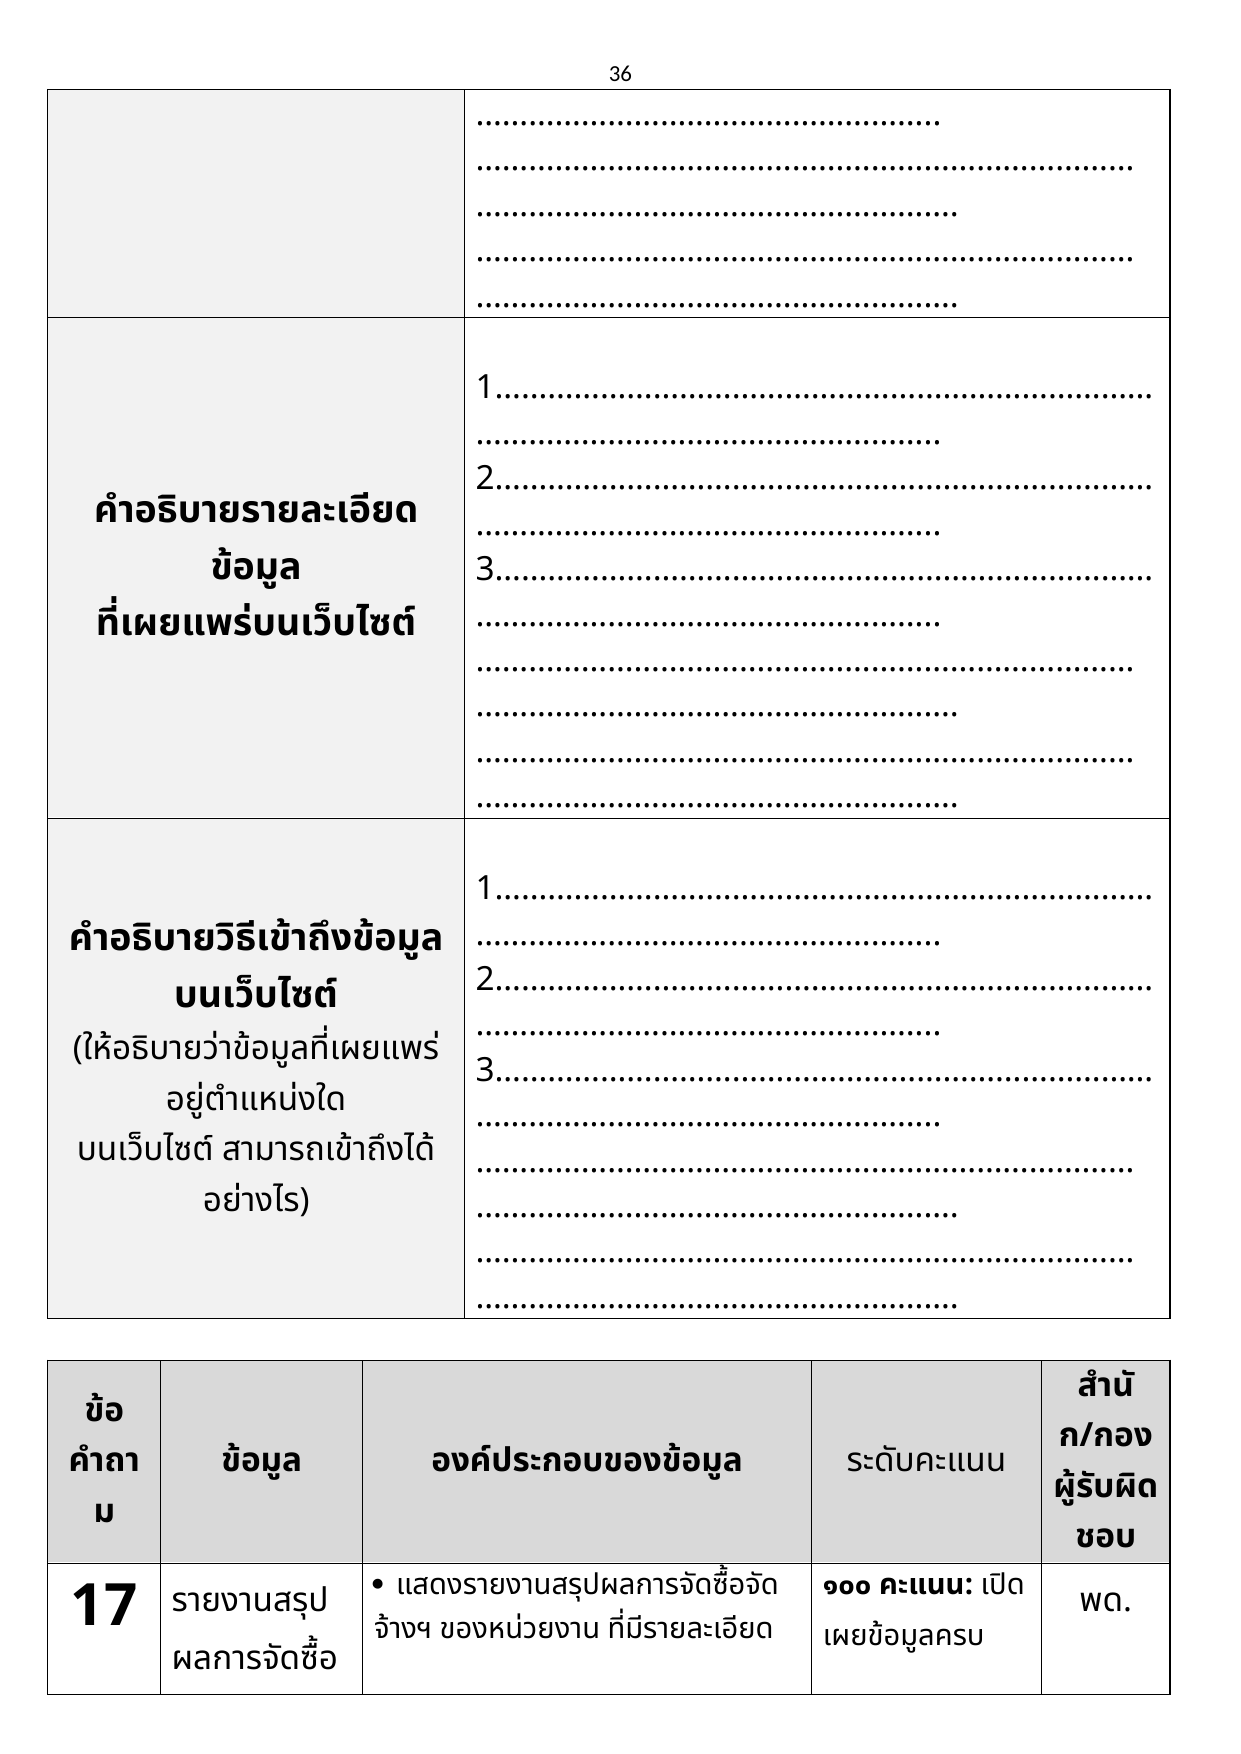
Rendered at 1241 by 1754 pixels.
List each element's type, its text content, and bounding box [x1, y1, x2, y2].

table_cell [363, 1564, 811, 1694]
table_cell พด. [1042, 1564, 1169, 1694]
table_header องค์ประกอบของข้อมูล [363, 1361, 811, 1562]
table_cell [161, 1564, 362, 1694]
table_header สำนัก/กอง ผู้รับผิดชอบ [1042, 1361, 1169, 1562]
table_header ข้อคำถาม [48, 1361, 160, 1562]
table_cell 17 [48, 1564, 160, 1694]
table_header ข้อมูล [161, 1361, 362, 1562]
table_cell คำอธิบายรายละเอียดข้อมูล ที่เผยแพร่บนเว็บไซต์ [48, 318, 464, 817]
table_header ระดับคะแนน [812, 1361, 1041, 1562]
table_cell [465, 90, 1169, 317]
table_cell คำอธิบายวิธีเข้าถึงข้อมูล บนเว็บไซต์ (ให้อธิบายว่าข้อมูลที่เผยแพร่อยู่ตำแหน่งใด บนเว็บไซต์ สามารถเข้าถึงได้อย่างไร) [48, 819, 464, 1318]
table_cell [812, 1564, 1041, 1694]
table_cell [48, 90, 464, 317]
